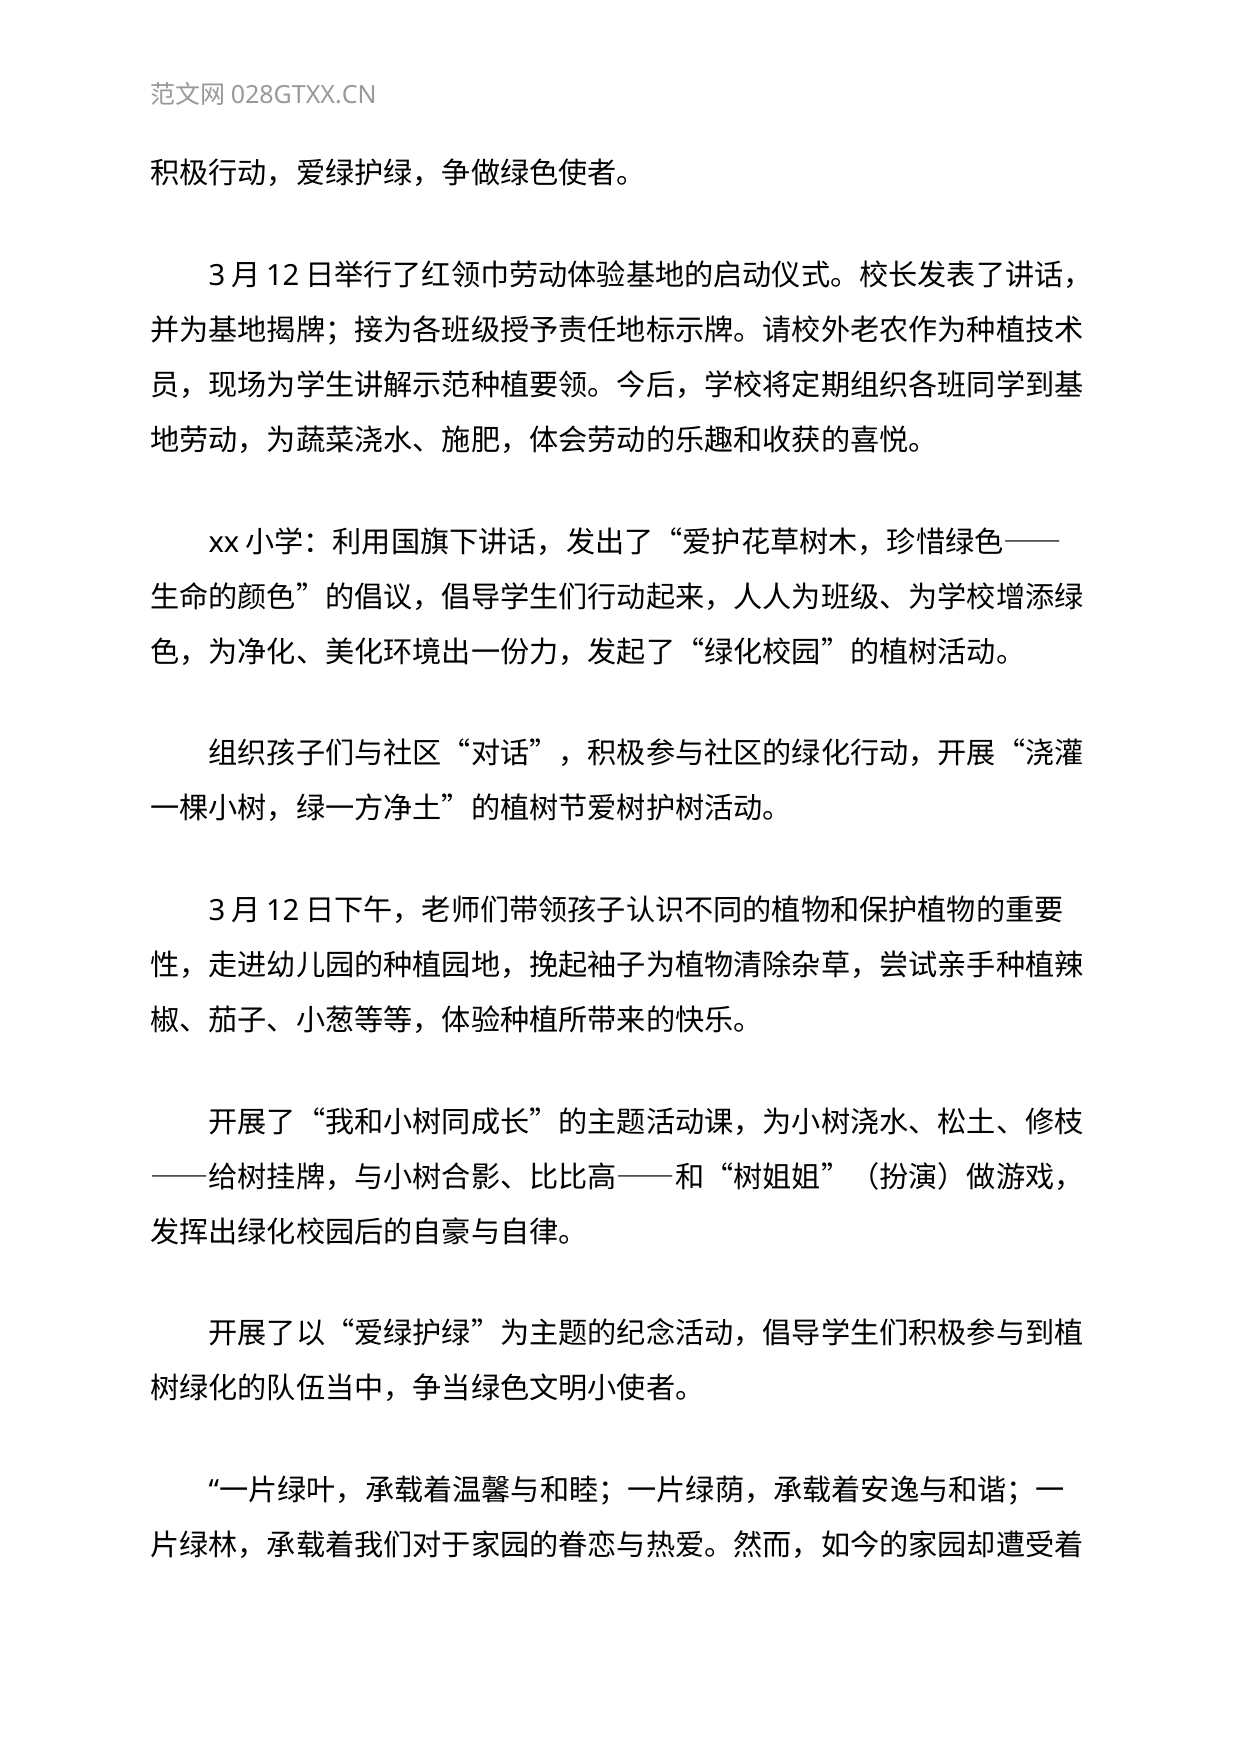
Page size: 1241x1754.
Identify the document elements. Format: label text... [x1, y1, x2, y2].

text 开展了“我和小树同成长”的主题活动课，为小树浇水、松土、修枝——给树挂牌，与小树合影、比比高——和“树姐姐”（扮演）做游戏，发挥出绿化校园后的自豪与自律。 [150, 1098, 1090, 1250]
text 开展了以“爱绿护绿”为主题的纪念活动，倡导学生们积极参与到植树绿化的队伍当中，争当绿色文明小使者。 [150, 1310, 1090, 1407]
text 3月12日举行了红领巾劳动体验基地的启动仪式。校长发表了讲话，并为基地揭牌；接为各班级授予责任地标示牌。请校外老农作为种植技术员，现场为学生讲解示范种植要领。今后，学校将定期组织各班同学到基地劳动，为蔬菜浇水、施肥，体会劳动的乐趣和收获的喜悦。 [150, 252, 1090, 459]
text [150, 1467, 1090, 1564]
text 组织孩子们与社区“对话”，积极参与社区的绿化行动，开展“浇灌一棵小树，绿一方净土”的植树节爱树护树活动。 [150, 730, 1090, 827]
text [150, 150, 1090, 192]
text 3月12日下午，老师们带领孩子认识不同的植物和保护植物的重要性，走进幼儿园的种植园地，挽起袖子为植物清除杂草，尝试亲手种植辣椒、茄子、小葱等等，体验种植所带来的快乐。 [150, 887, 1090, 1039]
text xx小学：利用国旗下讲话，发出了“爱护花草树木，珍惜绿色——生命的颜色”的倡议，倡导学生们行动起来，人人为班级、为学校增添绿色，为净化、美化环境出一份力，发起了“绿化校园”的植树活动。 [150, 518, 1090, 671]
